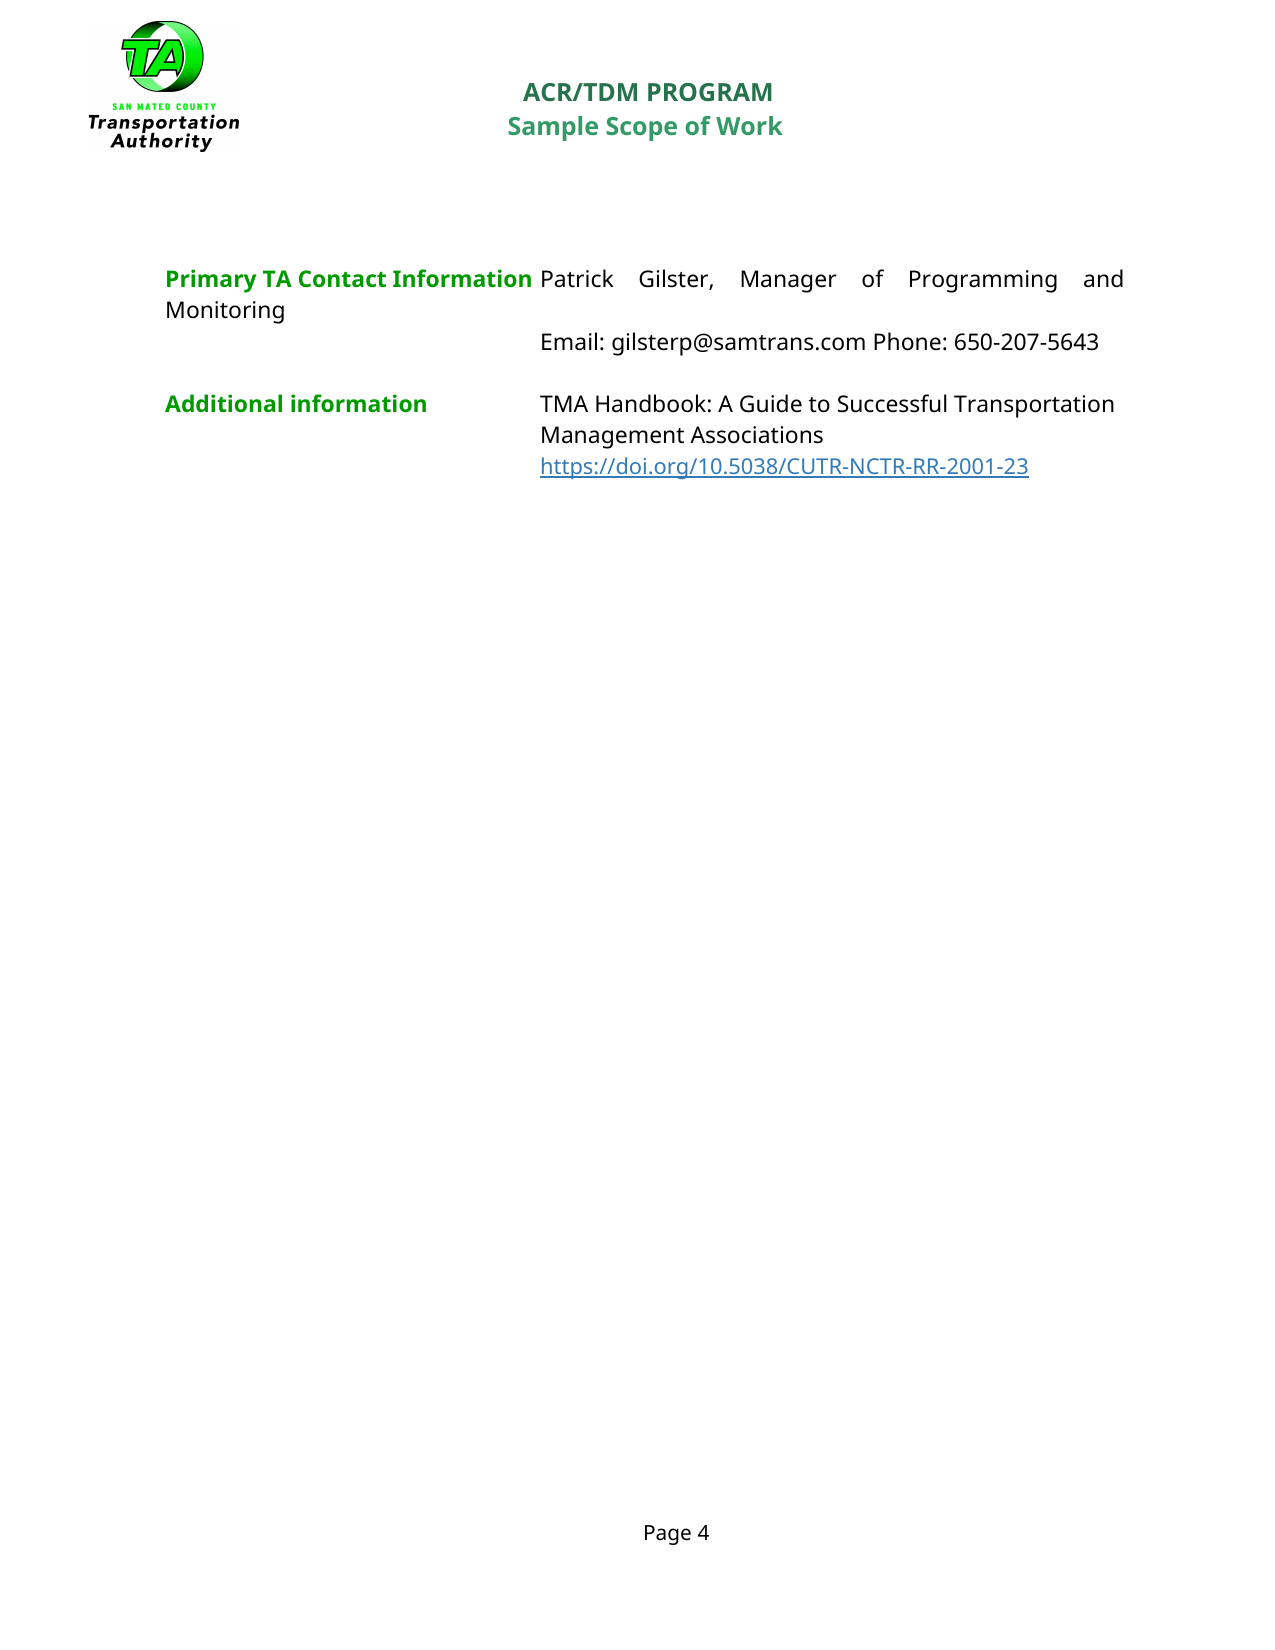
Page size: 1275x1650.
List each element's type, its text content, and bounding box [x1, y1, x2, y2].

text Email: gilsterp@samtrans.com Phone: 650-207-5643 [165, 326, 1125, 357]
text Primary TA Contact Information Patrick Gilster, Manager of Programming and Monitoring [165, 263, 1125, 326]
picture [88, 21, 239, 152]
subtitle Additional information TMA Handbook: A Guide to Successful Transportation Management Associations [165, 388, 1125, 451]
text https://doi.org/10.5038/CUTR-NCTR-RR-2001-23 [240, 451, 1125, 480]
